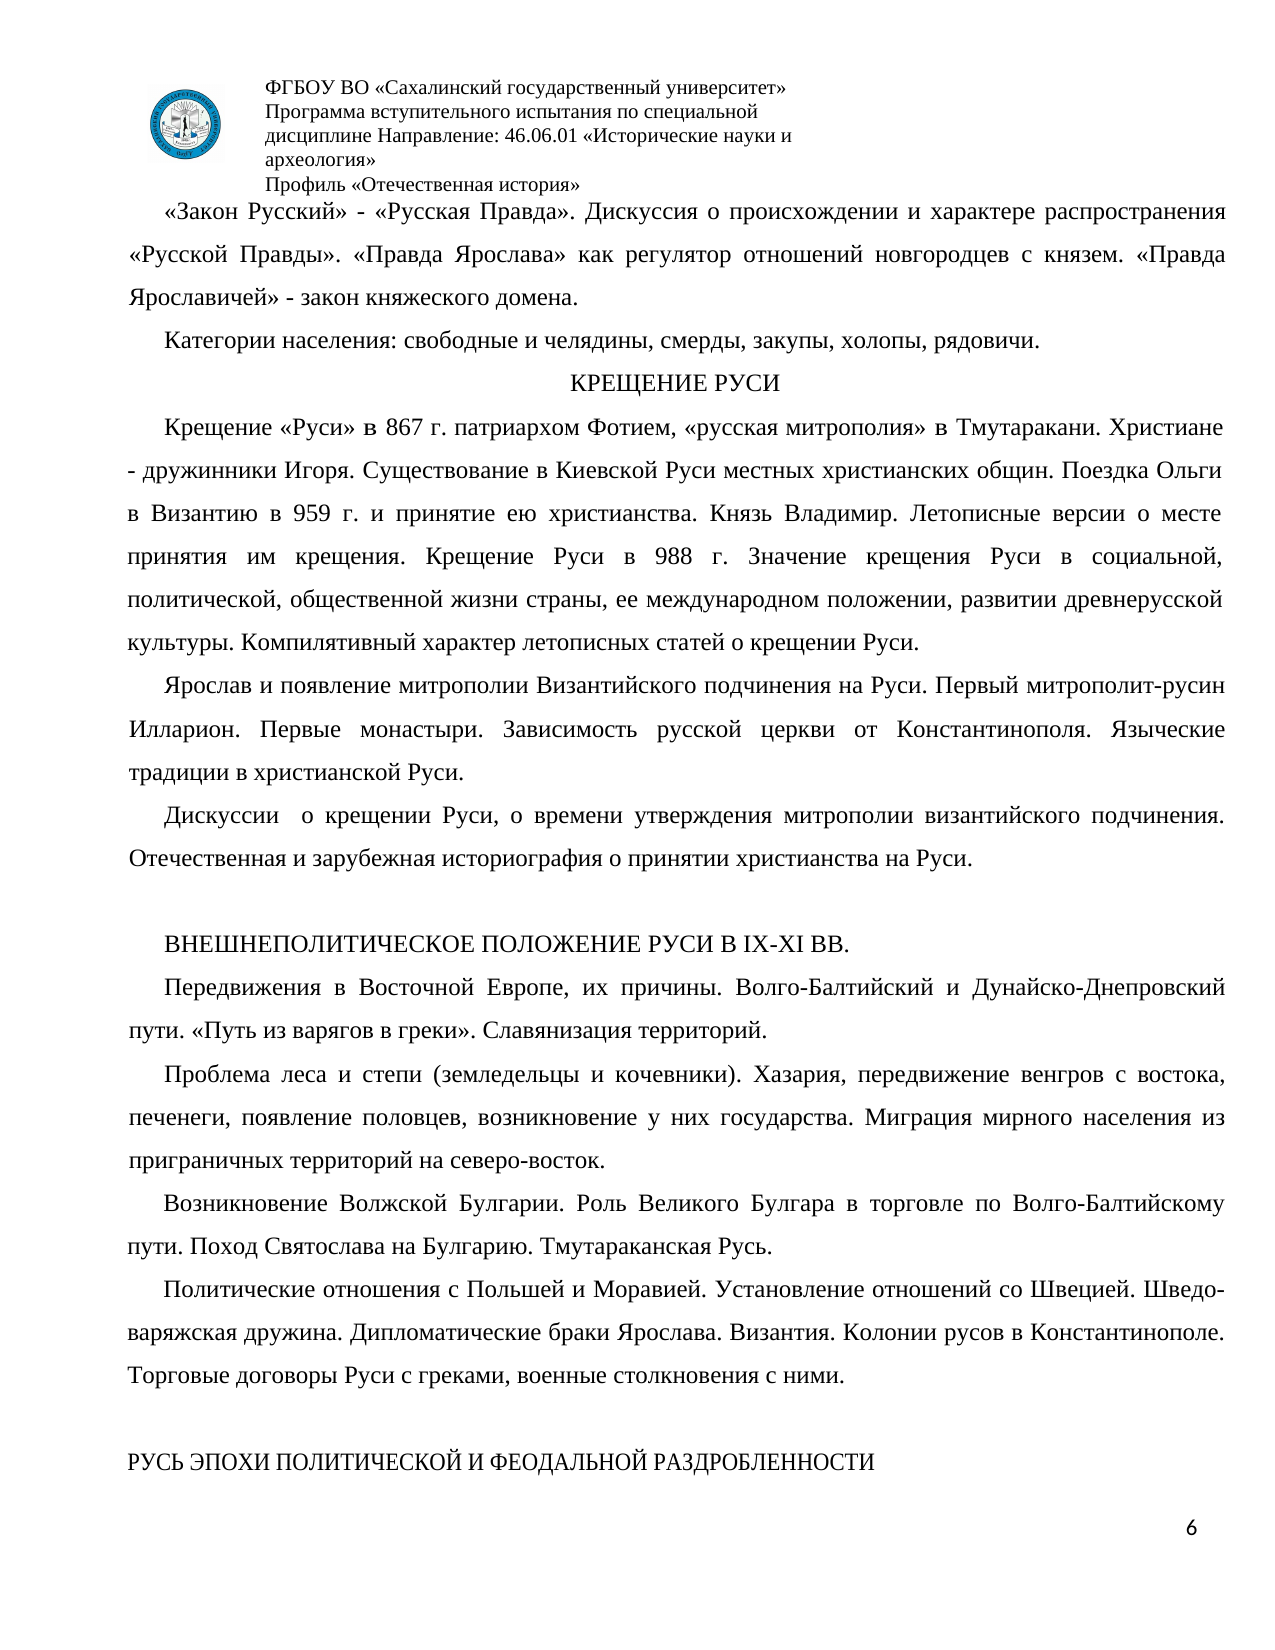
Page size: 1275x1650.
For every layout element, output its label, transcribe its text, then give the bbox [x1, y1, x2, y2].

text Проблема леса и степи (земледельцы и кочевники). Хазария, передвижение венгров с востока, печенеги, появление половцев, возникновение у них государства. Миграция мирного населения из приграничных территорий на северо-восток. [128, 1059, 1227, 1174]
text Дискуссии о крещении Руси, о времени утверждения митрополии византийского подчинения. Отечественная и зарубежная историография о принятии христианства на Руси. [128, 800, 1227, 872]
text РУСЬ ЭПОХИ ПОЛИТИЧЕСКОЙ И ФЕОДАЛЬНОЙ РАЗДРОБЛЕННОСТИ [127, 1447, 1226, 1476]
text Политические отношения с Польшей и Моравией. Установление отношений со Швецией. Шведо-варяжская дружина. Дипломатические браки Ярослава. Византия. Колонии русов в Константинополе. Торговые договоры Руси с греками, военные столкновения с ними. [127, 1274, 1226, 1389]
text Крещение «Руси» в . патриархом Фотием, «русская митрополия» в Тмутаракани. Христиане - дружинники Игоря. Существование в Киевской Руси местных христианских общин. Поездка Ольги в Византию в . и принятие ею христианства. Князь Владимир. Летописные версии о месте принятия им крещения. Крещение Руси в . Значение крещения Руси в социальной, политической, общественной жизни страны, ее международном положении, развитии древнерусской культуры. Компилятивный характер летописных статей о крещении Руси. [127, 412, 1223, 656]
text Передвижения в Восточной Европе, их причины. Волго-Балтийский и Дунайско-Днепровский пути. «Путь из варягов в греки». Славянизация территорий. [128, 972, 1227, 1044]
text ВНЕШНЕПОЛИТИЧЕСКОЕ ПОЛОЖЕНИЕ РУСИ В IX-XI ВВ. [128, 929, 1227, 958]
text Возникновение Волжской Булгарии. Роль Великого Булгара в торговле по Волго-Балтийскому пути. Поход Святослава на Булгарию. Тмутараканская Русь. [127, 1188, 1226, 1260]
text КРЕЩЕНИЕ РУСИ [127, 368, 1223, 397]
picture [146, 84, 226, 163]
text Категории населения: свободные и челядины, смерды, закупы, холопы, рядовичи. [128, 325, 1223, 354]
text Ярослав и появление митрополии Византийского подчинения на Руси. Первый митрополит-русин Илларион. Первые монастыри. Зависимость русской церкви от Константинополя. Языческие традиции в христианской Руси. [128, 671, 1227, 786]
text «Закон Русский» - «Русская Правда». Дискуссия о происхождении и характере распространения «Русской Правды». «Правда Ярослава» как регулятор отношений новгородцев с князем. «Правда Ярославичей» - закон княжеского домена. [128, 196, 1227, 311]
